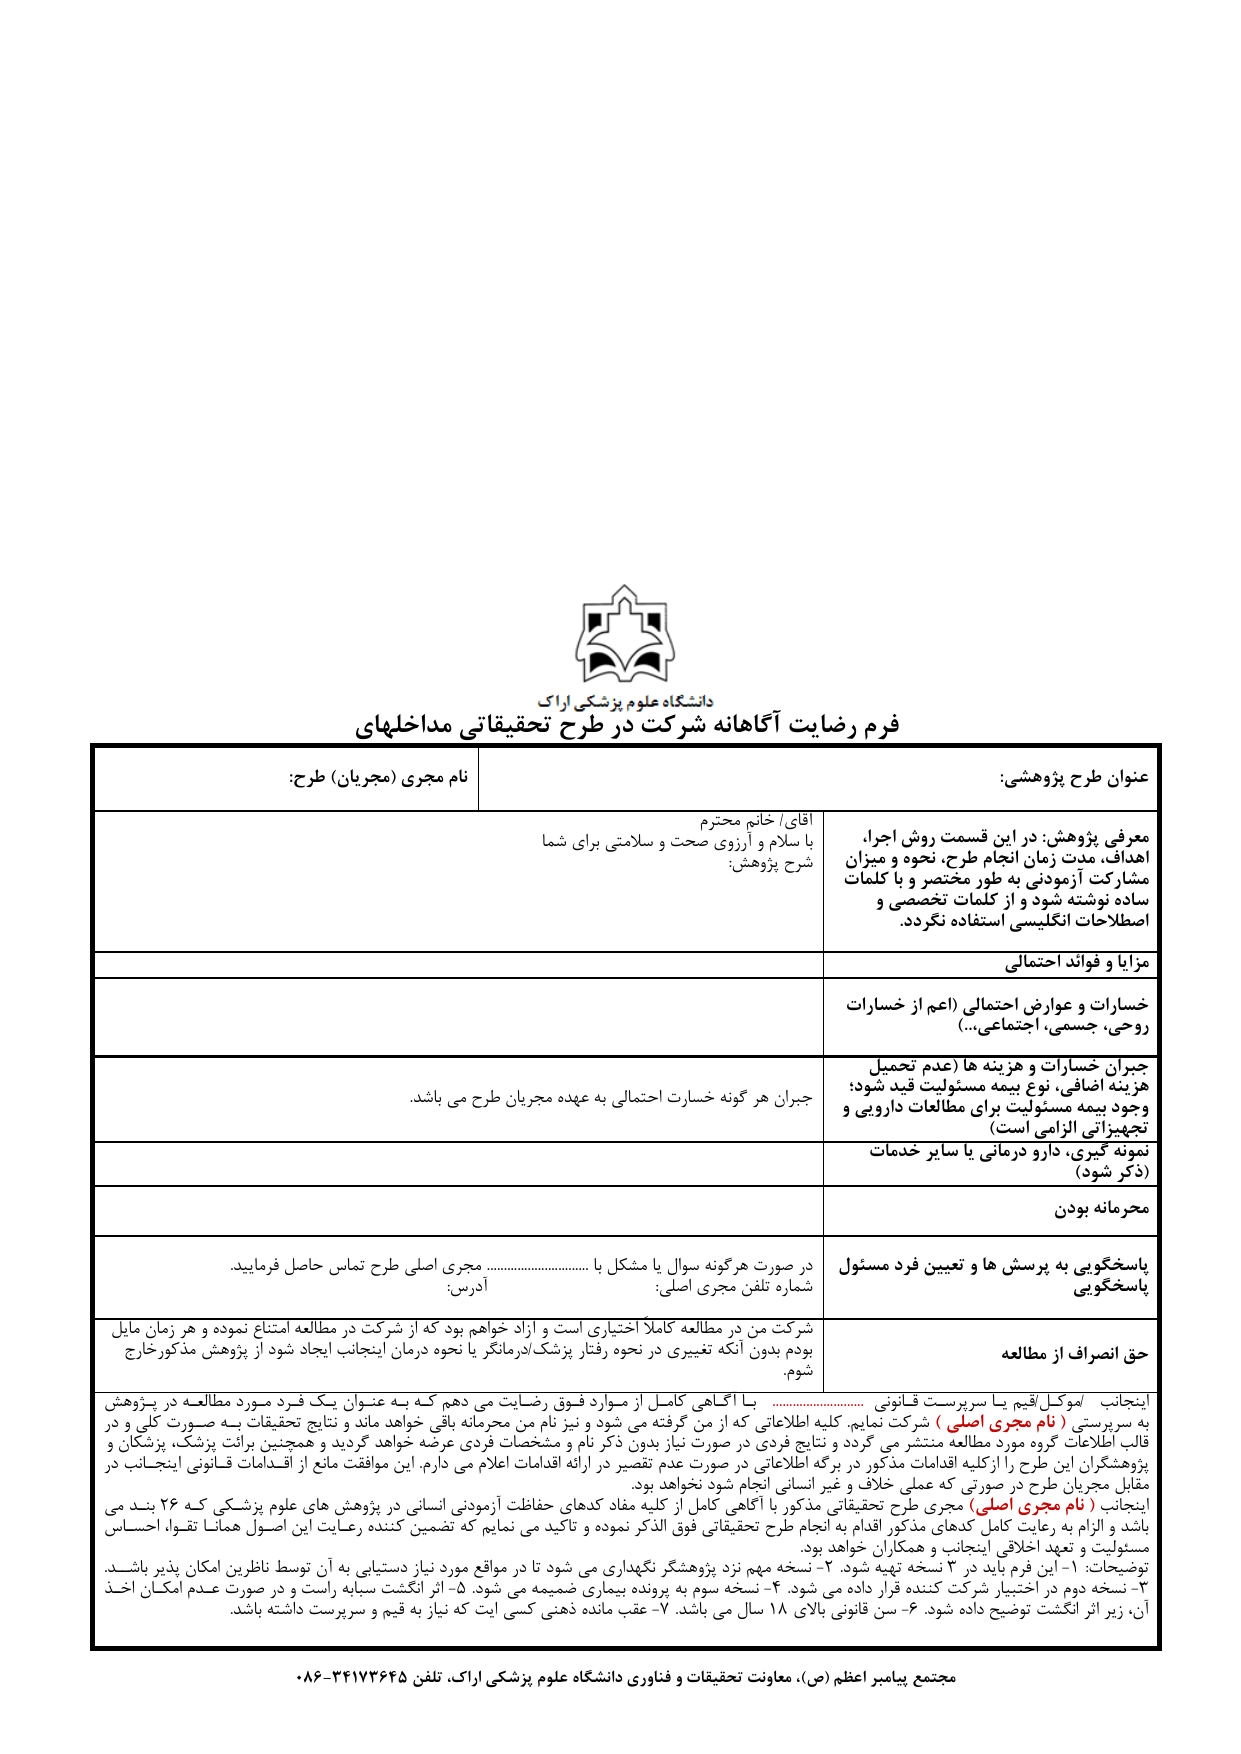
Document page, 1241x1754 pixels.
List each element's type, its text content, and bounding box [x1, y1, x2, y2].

table_cell [95, 1187, 823, 1235]
table_cell [95, 1143, 823, 1184]
table_cell نمونه گيري، دارو درماني يا ساير خدمات (ذکر شود) [824, 1143, 1157, 1184]
table_cell پاسخگويي به پرسش ها و تعيين فرد مسئول پاسخگويي [824, 1237, 1157, 1318]
table_cell حق انصراف از مطالعه [824, 1320, 1157, 1392]
table_cell معرفي پژوهش: در این قسمت روش اجرا، اهداف، مدت زمان انجام طرح، نحوه و میزان مشارکت آزمودنی به طور مختصر و با کلمات ساده نوشته شود و از کلمات تخصصی و اصطلاحات انگلیسی استفاده نگردد. [824, 812, 1157, 951]
table_cell محرمانه بودن [824, 1187, 1157, 1235]
table_cell [95, 979, 823, 1055]
table_cell مزايا و فوائد احتمالي [824, 953, 1157, 977]
table_cell جبران هر گونه خسارت احتمالی به عهده مجریان طرح می باشد. [95, 1058, 823, 1141]
table_cell جبران خسارات و هزينه ها (عدم تحميل هزينه اضافي، نوع بیمه مسئولیت قید شود؛ وجود بیمه مسئولیت برای مطالعات دارویی و تجهیزاتی الزامی است) [824, 1058, 1157, 1141]
table_cell در صورت هرگونه سوال یا مشکل با .............................. مجری اصلی طرح تماس حاصل فرمایید. شماره تلفن مجری اصلی: آدرس: [95, 1237, 823, 1318]
picture [537, 582, 716, 714]
table_cell خسارات و عوارض احتمالي (اعم از خسارات روحي، جسمي، اجتماعي،..) [824, 979, 1157, 1055]
table_cell آقاي/ خانم محترم با سلام و آرزوی صحت و سلامتی برای شما شرح پژوهش: [95, 812, 823, 951]
text فرم رضايت آگاهانه شرکت در طرح تحقيقاتي مداخلهاي [100, 714, 1152, 743]
table_header نام مجري (مجريان) طرح: [95, 748, 478, 810]
table_cell شرکت من در مطالعه کاملاً اختياري است و آزاد خواهم بود که از شرکت در مطالعه امتناع نموده و هر زمان مايل بودم بدون آنكه تغييري در نحوه رفتار پزشک/درمانگر يا نحوه درمان اينجانب ايجاد شود از پژوهش مذکورخارج شوم. [95, 1320, 823, 1392]
table_cell [95, 953, 823, 977]
table_header عنوان طرح پژوهشي: [479, 748, 1157, 810]
